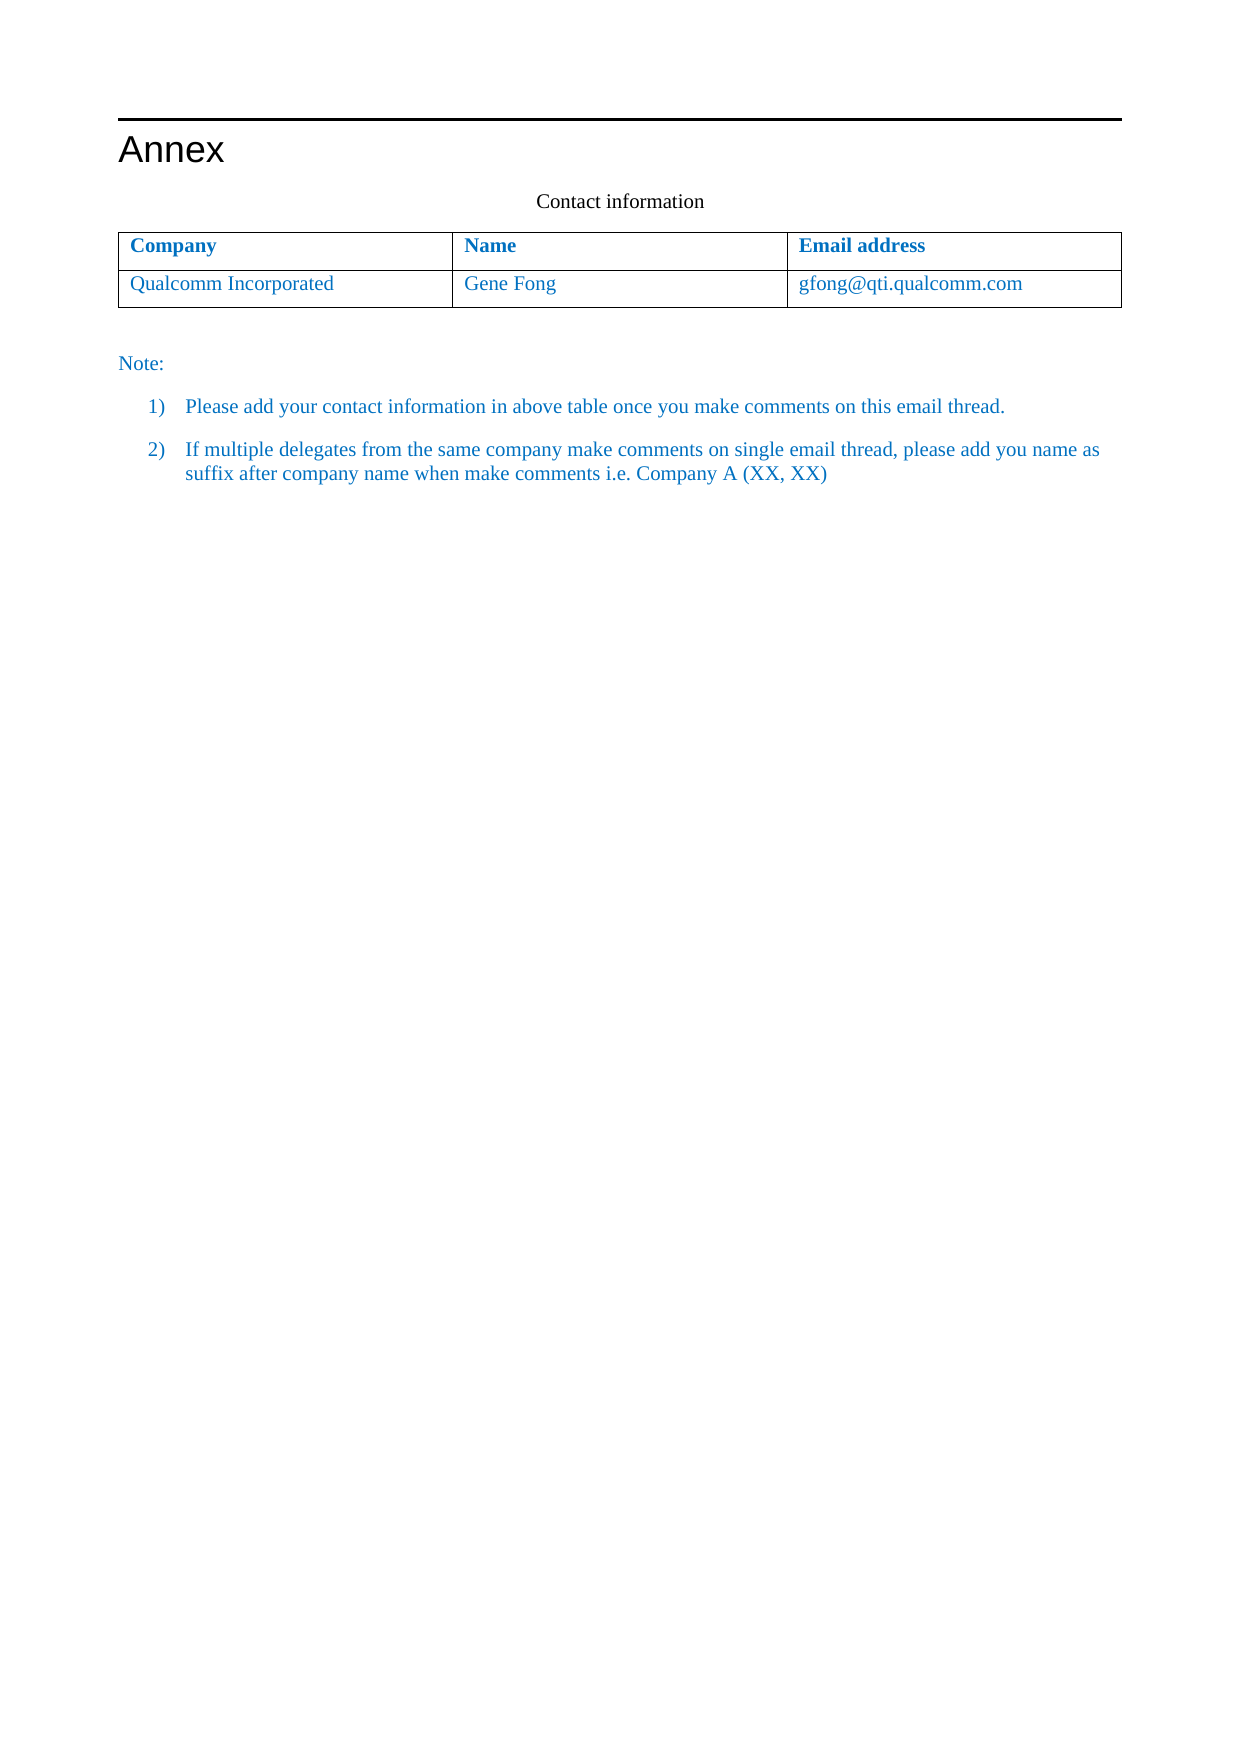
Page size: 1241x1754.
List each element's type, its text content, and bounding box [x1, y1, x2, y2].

subtitle Annex [118, 121, 1122, 171]
text Contact information [118, 189, 1122, 213]
list Please add your contact information in above table once you make comments on this email thread. [148, 394, 1122, 418]
table_header Company [119, 233, 452, 270]
table_header Email address [788, 233, 1121, 270]
table_cell Gene Fong [453, 271, 787, 307]
table_header Name [453, 233, 787, 270]
table_cell gfong@qti.qualcomm.com [788, 271, 1121, 307]
list If multiple delegates from the same company make comments on single email thread, please add you name as suffix after company name when make comments i.e. Company A (XX, XX) [148, 437, 1122, 485]
text Note: [118, 351, 1122, 375]
table_cell Qualcomm Incorporated [119, 271, 452, 307]
